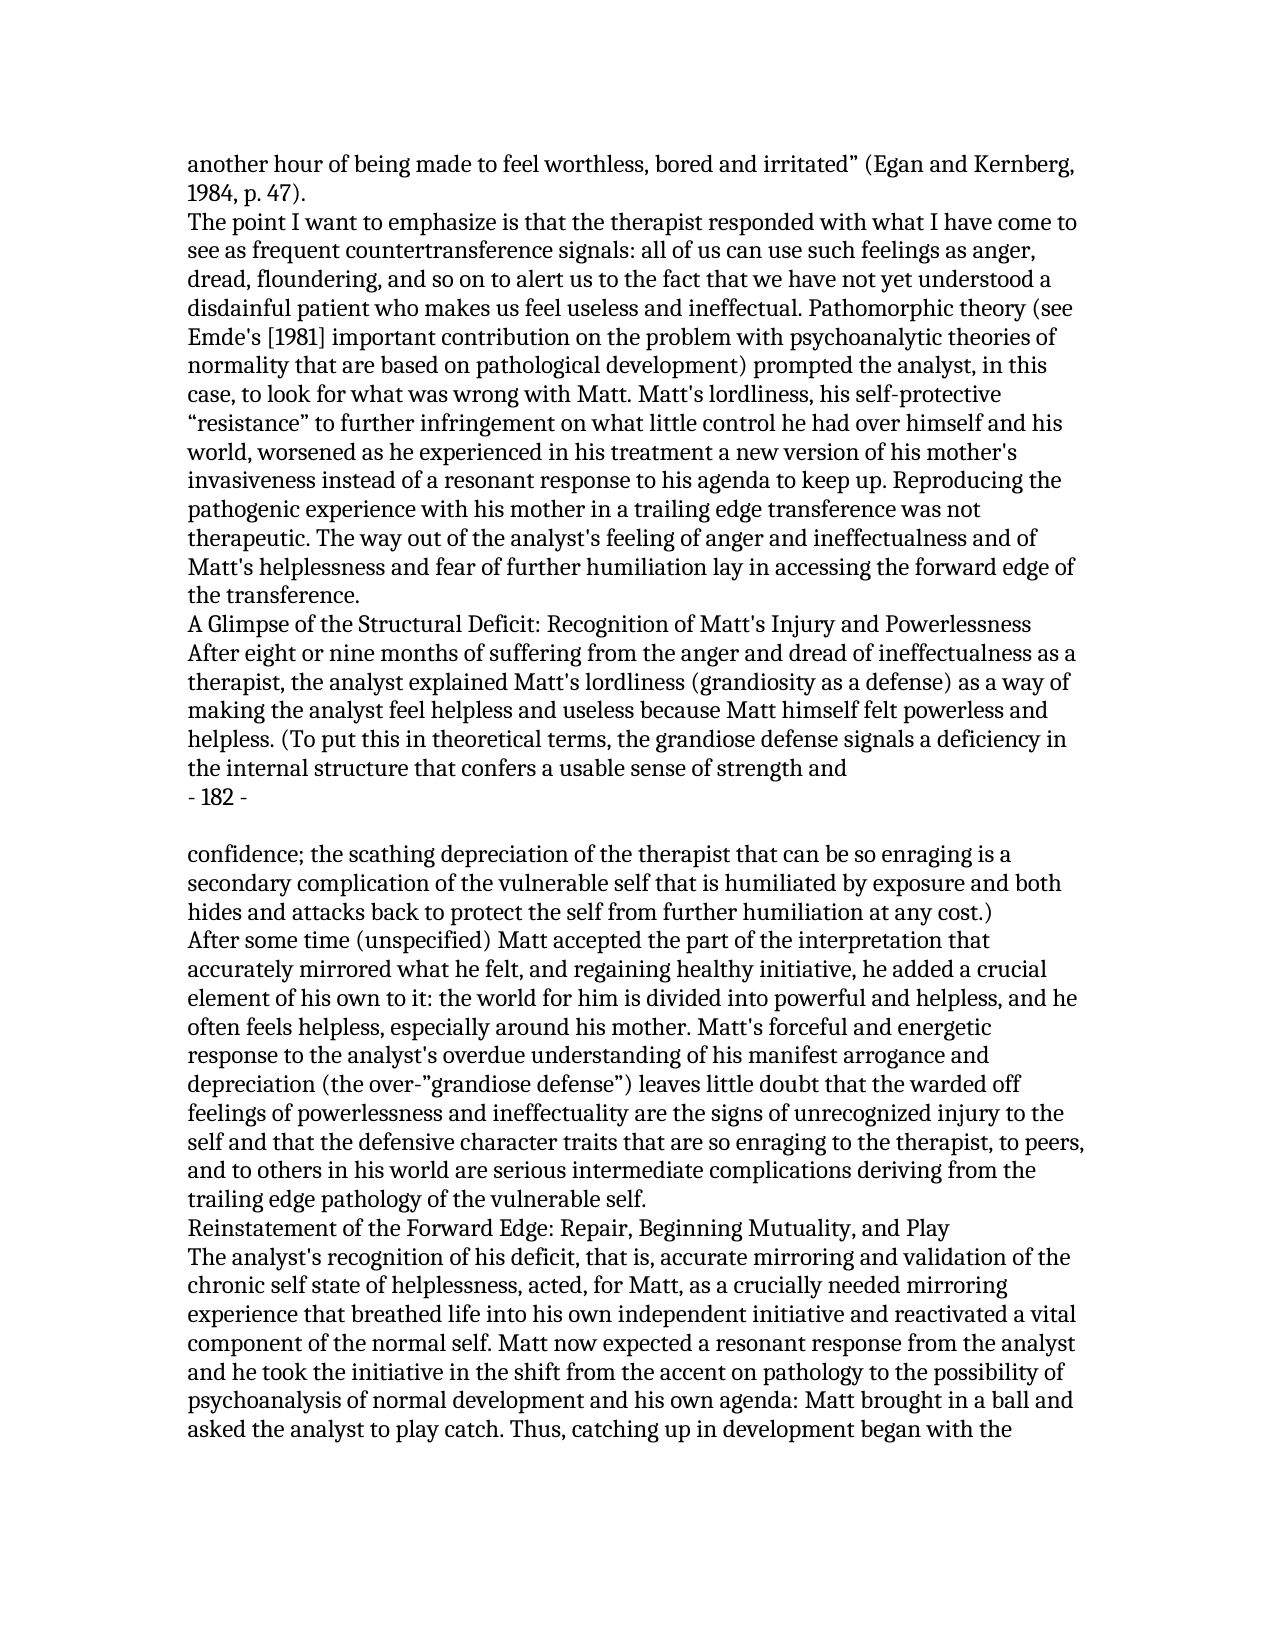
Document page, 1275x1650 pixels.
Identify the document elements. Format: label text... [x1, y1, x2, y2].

text A Glimpse of the Structural Deficit: Recognition of Matt's Injury and Powerlessness [187, 610, 1087, 639]
text After eight or nine months of suffering from the anger and dread of ineffectualness as a therapist, the analyst explained Matt's lordliness (grandiosity as a defense) as a way of making the analyst feel helpless and useless because Matt himself felt powerless and helpless. (To put this in theoretical terms, the grandiose defense signals a deficiency in the internal structure that confers a usable sense of strength and [187, 639, 1087, 782]
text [187, 150, 1087, 207]
text The point I want to emphasize is that the therapist responded with what I have come to see as frequent countertransference signals: all of us can use such feelings as anger, dread, floundering, and so on to alert us to the fact that we have not yet understood a disdainful patient who makes us feel useless and ineffectual. Pathomorphic theory (see Emde's [1981] important contribution on the problem with psychoanalytic theories of normality that are based on pathological development) prompted the analyst, in this case, to look for what was wrong with Matt. Matt's lordliness, his self-protective “resistance” to further infringement on what little control he had over himself and his world, worsened as he experienced in his treatment a new version of his mother's invasiveness instead of a resonant response to his agenda to keep up. Reproducing the pathogenic experience with his mother in a trailing edge transference was not therapeutic. The way out of the analyst's feeling of anger and ineffectualness and of Matt's helplessness and fear of further humiliation lay in accessing the forward edge of the transference. [187, 207, 1087, 610]
text - 182 - [187, 782, 1087, 811]
text confidence; the scathing depreciation of the therapist that can be so enraging is a secondary complication of the vulnerable self that is humiliated by exposure and both hides and attacks back to protect the self from further humiliation at any cost.) [187, 840, 1087, 926]
text Reinstatement of the Forward Edge: Repair, Beginning Mutuality, and Play [187, 1214, 1087, 1242]
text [187, 1242, 1087, 1444]
text After some time (unspecified) Matt accepted the part of the interpretation that accurately mirrored what he felt, and regaining healthy initiative, he added a crucial element of his own to it: the world for him is divided into powerful and helpless, and he often feels helpless, especially around his mother. Matt's forceful and energetic response to the analyst's overdue understanding of his manifest arrogance and depreciation (the over-”grandiose defense”) leaves little doubt that the warded off feelings of powerlessness and ineffectuality are the signs of unrecognized injury to the self and that the defensive character traits that are so enraging to the therapist, to peers, and to others in his world are serious intermediate complications deriving from the trailing edge pathology of the vulnerable self. [187, 926, 1087, 1214]
